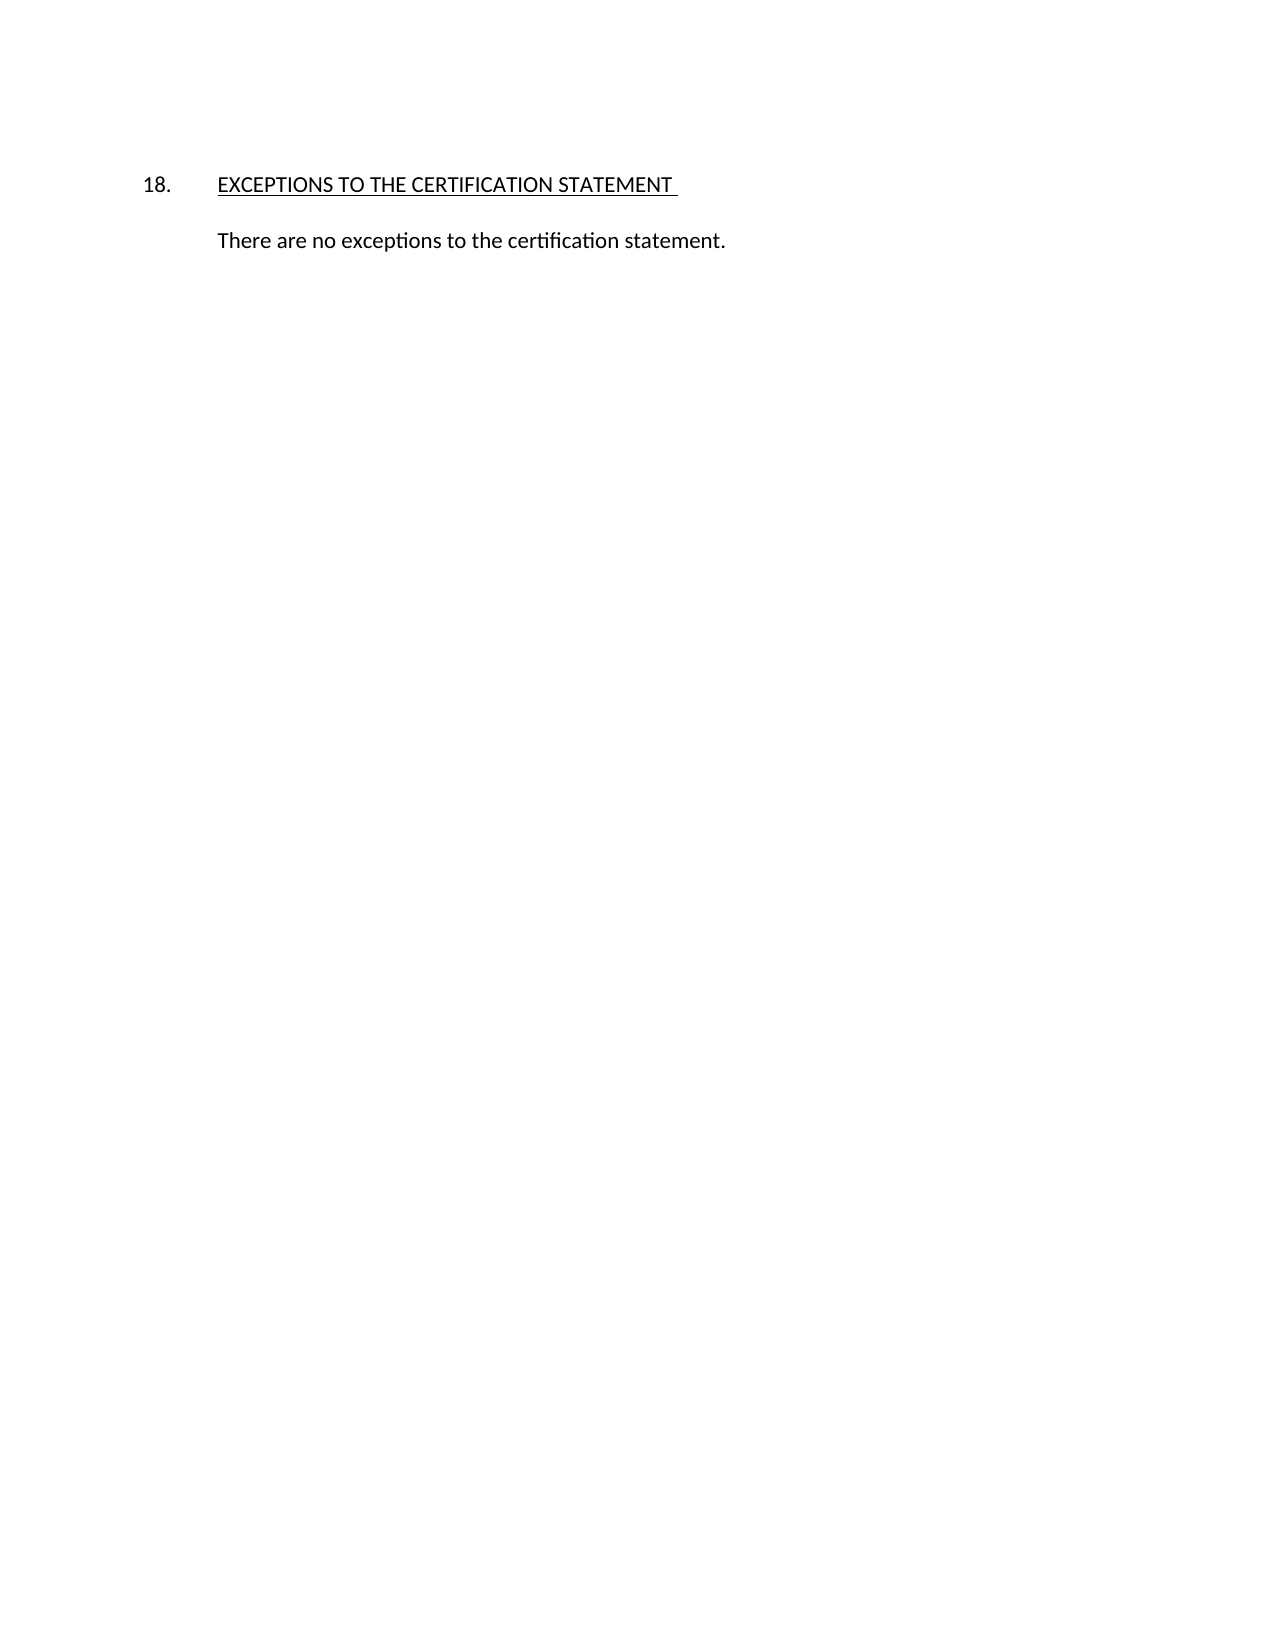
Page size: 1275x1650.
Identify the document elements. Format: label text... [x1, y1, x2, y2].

text There are no exceptions to the certification statement. [217, 227, 1132, 254]
list EXCEPTIONS TO THE CERTIFICATION STATEMENT [142, 171, 1132, 198]
